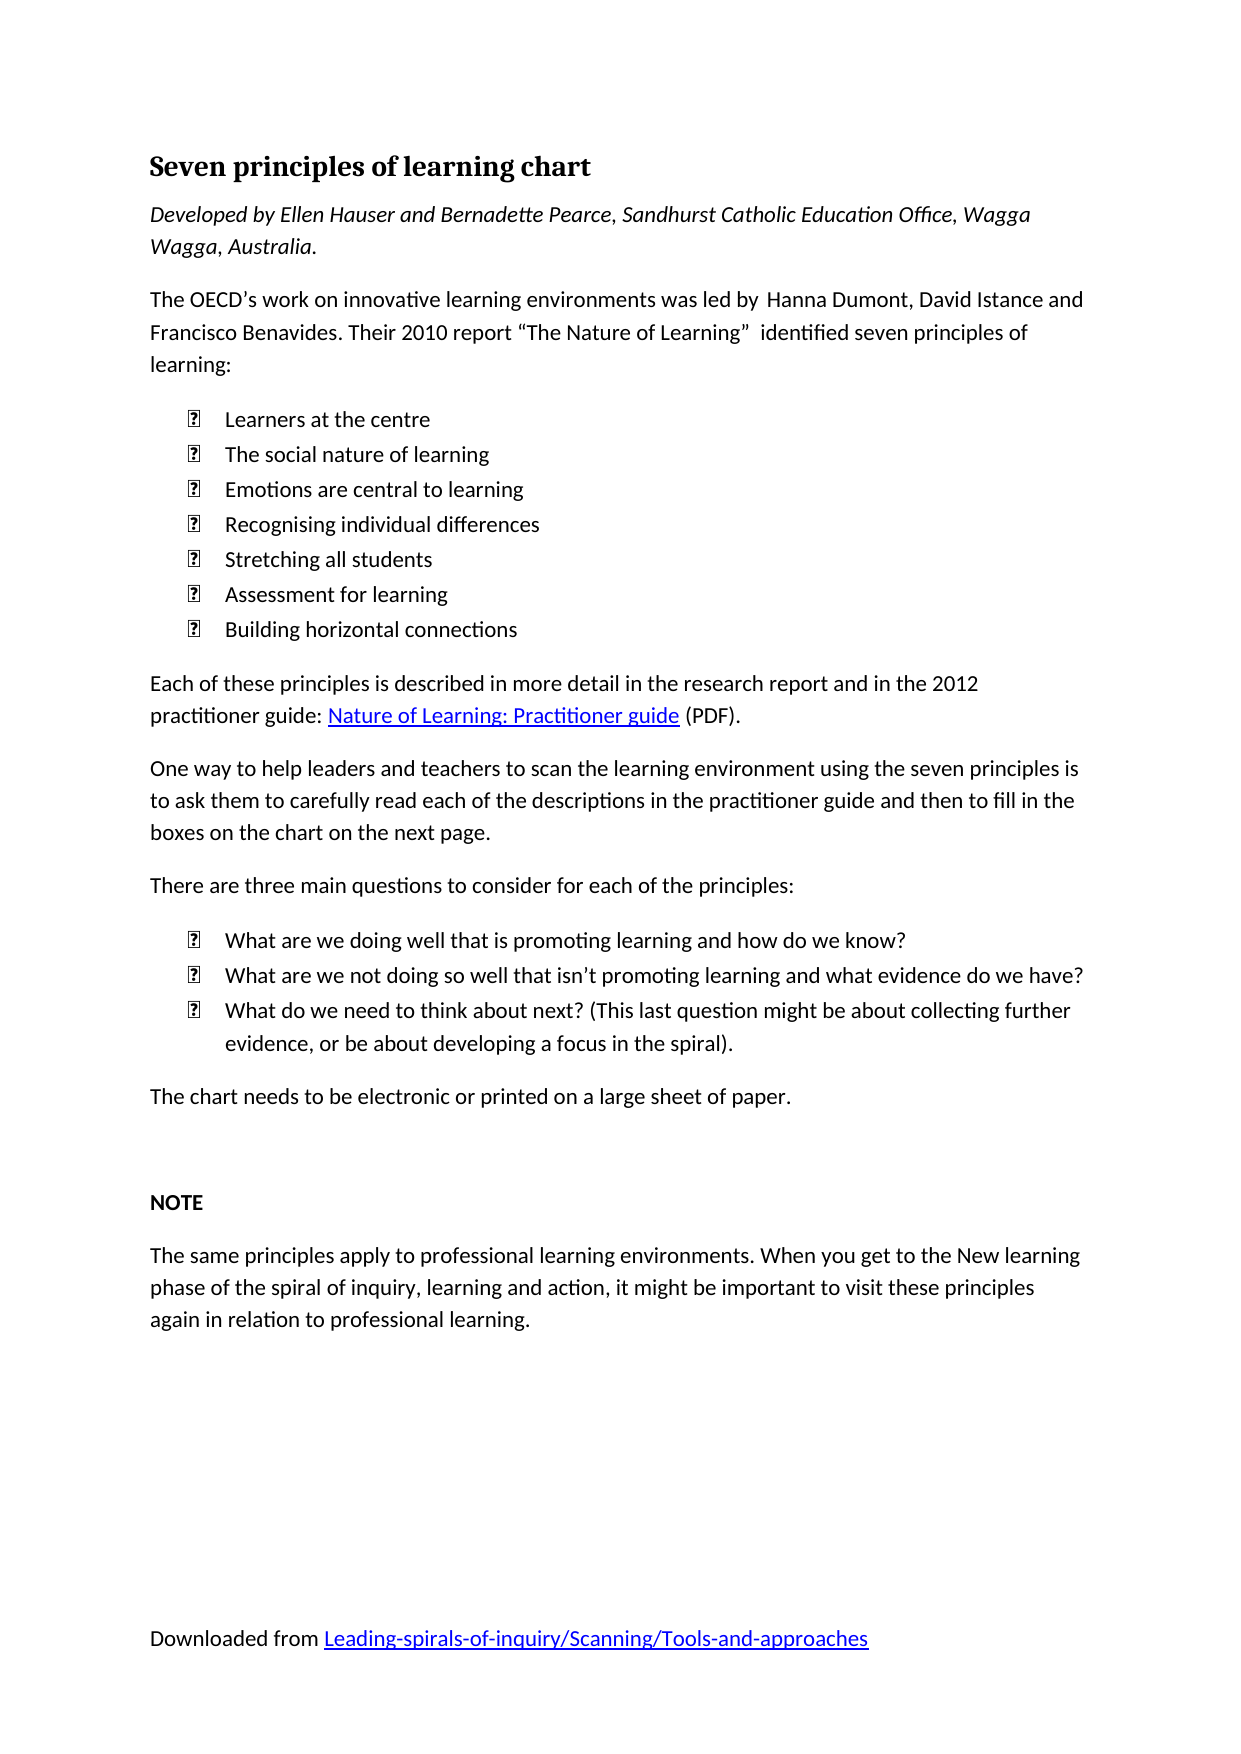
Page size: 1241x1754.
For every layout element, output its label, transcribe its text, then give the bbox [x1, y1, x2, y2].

text Each of these principles is described in more detail in the research report and in the 2012 practitioner guide: Nature of Learning: Practitioner guide (PDF). [150, 669, 1090, 729]
list Emotions are central to learning [187, 473, 1090, 503]
text The same principles apply to professional learning environments. When you get to the New learning phase of the spiral of inquiry, learning and action, it might be important to visit these principles again in relation to professional learning. [150, 1241, 1090, 1333]
text NOTE [150, 1188, 1090, 1216]
list What are we doing well that is promoting learning and how do we know? [187, 924, 1090, 955]
text One way to help leaders and teachers to scan the learning environment using the seven principles is to ask them to carefully read each of the descriptions in the practitioner guide and then to fill in the boxes on the chart on the next page. [150, 754, 1090, 846]
text The OECD’s work on innovative learning environments was led by Hanna Dumont, David Istance and Francisco Benavides. Their 2010 report “The Nature of Learning” identified seven principles of learning: [150, 286, 1090, 378]
list What do we need to think about next? (This last question might be about collecting further evidence, or be about developing a focus in the spiral). [187, 994, 1090, 1057]
subtitle Seven principles of learning chart [150, 150, 1090, 183]
list Assessment for learning [187, 578, 1090, 608]
list Learners at the centre [187, 403, 1090, 433]
text There are three main questions to consider for each of the principles: [150, 871, 1090, 899]
text Developed by Ellen Hauser and Bernadette Pearce, Sandhurst Catholic Education Office, Wagga Wagga, Australia. [150, 200, 1090, 261]
list Stretching all students [187, 543, 1090, 573]
list The social nature of learning [187, 438, 1090, 468]
list Recognising individual differences [187, 508, 1090, 538]
list What are we not doing so well that isn’t promoting learning and what evidence do we have? [187, 959, 1090, 990]
list Building horizontal connections [187, 613, 1090, 643]
text The chart needs to be electronic or printed on a large sheet of paper. [150, 1082, 1090, 1110]
